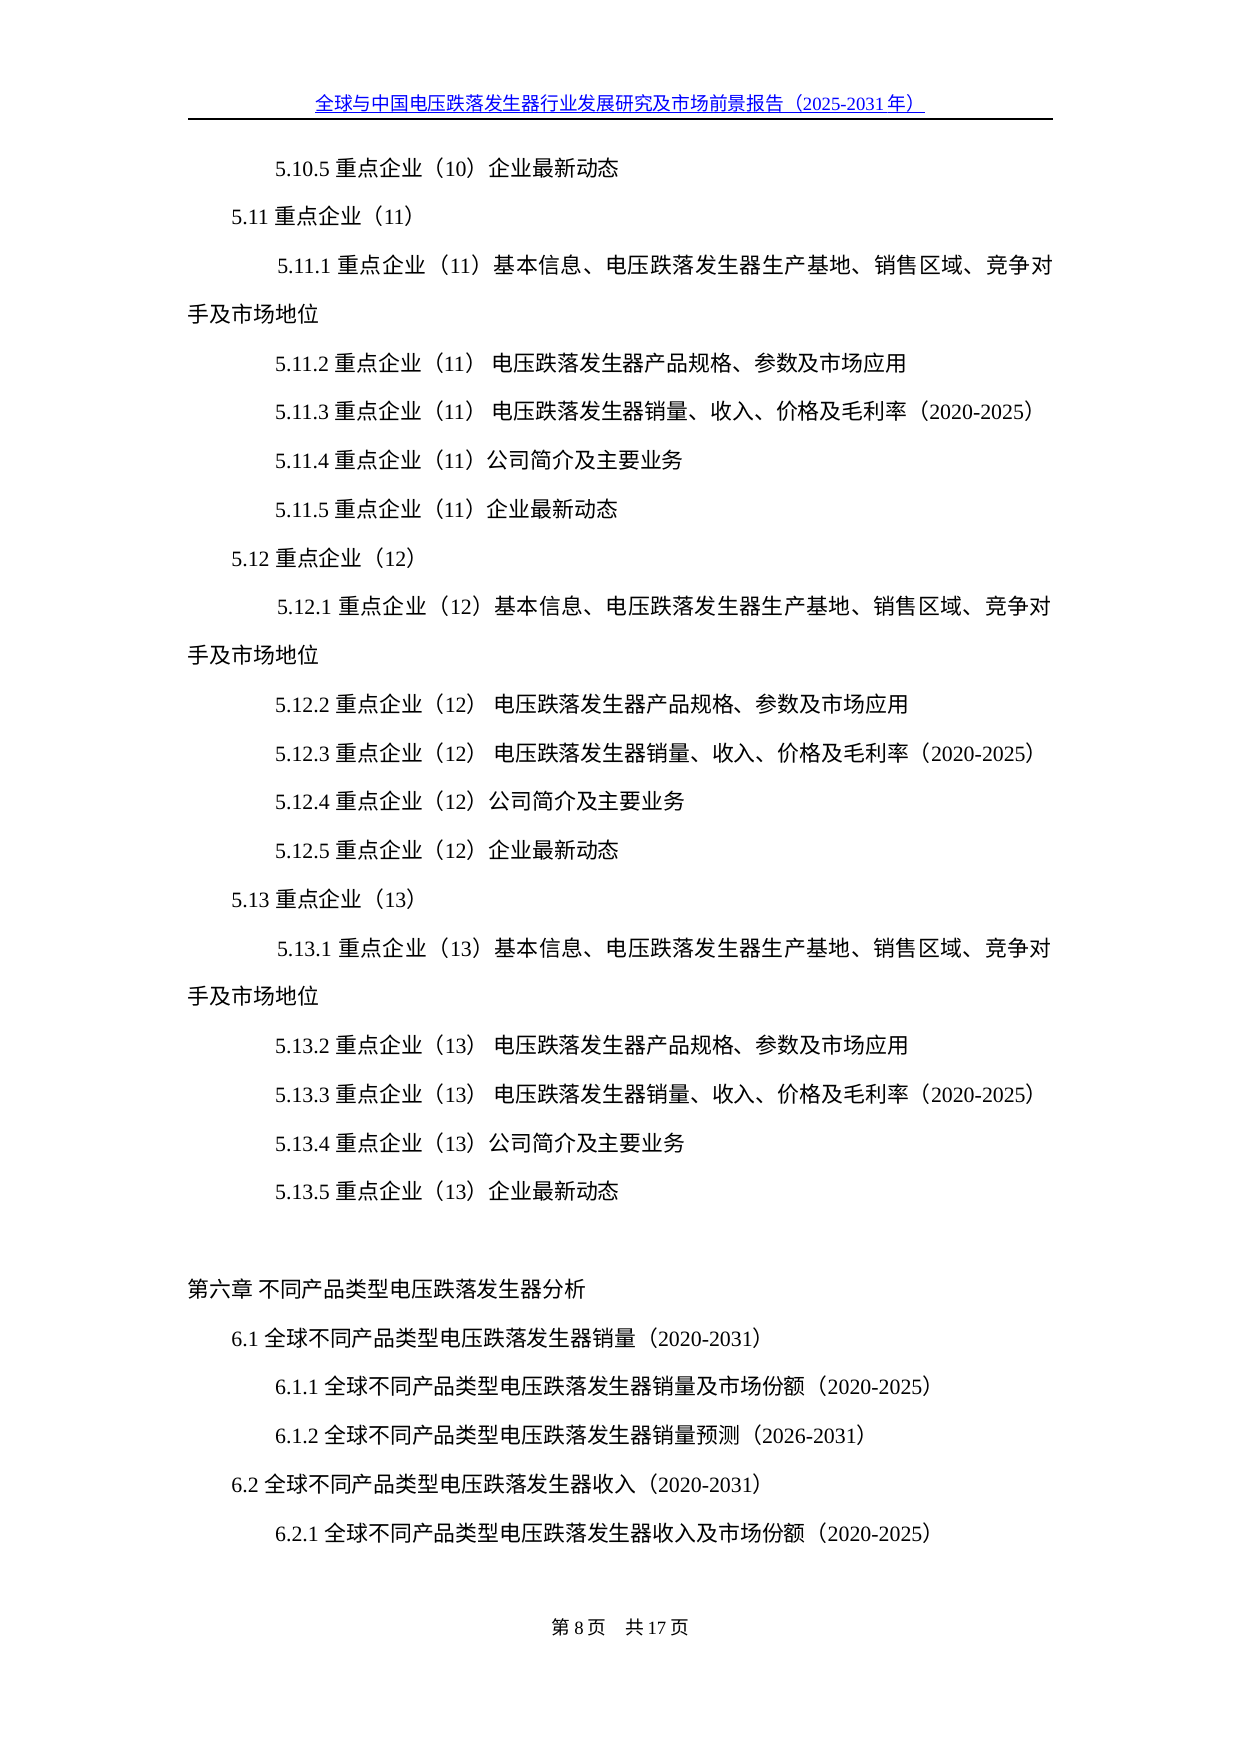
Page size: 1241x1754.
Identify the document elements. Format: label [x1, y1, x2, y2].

text [187, 150, 1053, 1548]
